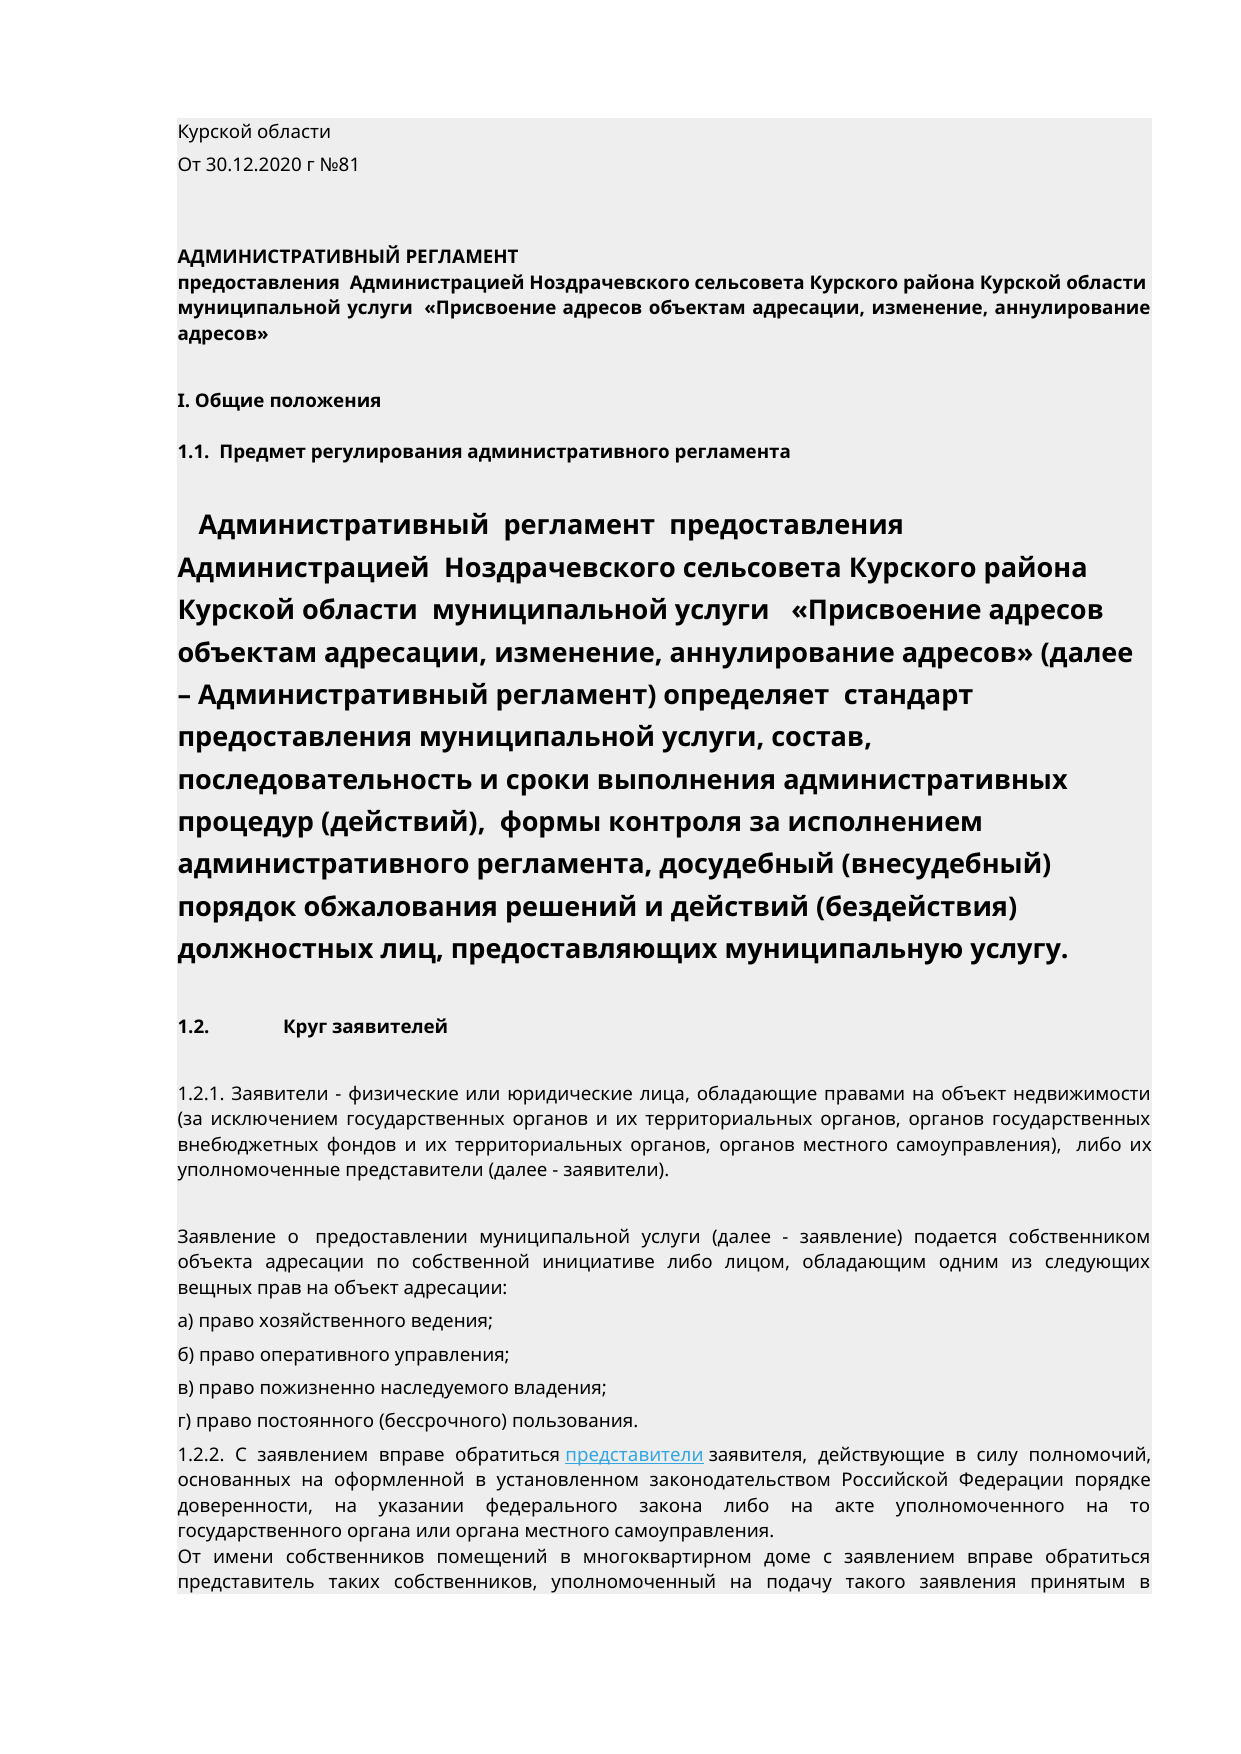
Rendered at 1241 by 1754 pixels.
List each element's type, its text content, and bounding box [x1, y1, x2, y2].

text От 30.12.2020 г №81 [177, 151, 1152, 177]
text Заявление о предоставлении муниципальной услуги (далее - заявление) подается собственником объекта адресации по собственной инициативе либо лицом, обладающим одним из следующих вещных прав на объект адресации: [177, 1223, 1152, 1300]
subtitle Административный регламент предоставления Администрацией Ноздрачевского сельсовета Курского района Курской области муниципальной услуги «Присвоение адресов объектам адресации, изменение, аннулирование адресов» (далее – Административный регламент) определяет стандарт предоставления муниципальной услуги, состав, последовательность и сроки выполнения административных процедур (действий), формы контроля за исполнением административного регламента, досудебный (внесудебный) порядок обжалования решений и действий (бездействия) должностных лиц, предоставляющих муниципальную услугу. [177, 506, 1152, 967]
text в) право пожизненно наследуемого владения; [177, 1374, 1152, 1400]
text а) право хозяйственного ведения; [177, 1308, 1152, 1333]
text АДМИНИСТРАТИВНЫЙ РЕГЛАМЕНТ [177, 244, 1152, 269]
text г) право постоянного (бессрочного) пользования. [177, 1408, 1152, 1433]
text 1.2.1. Заявители - физические или юридические лица, обладающие правами на объект недвижимости (за исключением государственных органов и их территориальных органов, органов государственных внебюджетных фондов и их территориальных органов, органов местного самоуправления), либо их уполномоченные представители (далее - заявители). [177, 1080, 1152, 1182]
text б) право оперативного управления; [177, 1341, 1152, 1366]
text Курской области [177, 118, 1152, 144]
text 1.2. Круг заявителей [177, 1013, 1152, 1039]
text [177, 1543, 1152, 1594]
text предоставления Администрацией Ноздрачевского сельсовета Курского района Курской области муниципальной услуги «Присвоение адресов объектам адресации, изменение, аннулирование адресов» [177, 269, 1152, 346]
text I. Общие положения [177, 387, 1152, 412]
text 1.1. Предмет регулирования административного регламента [177, 438, 1152, 463]
text 1.2.2. С заявлением вправе обратиться представители заявителя, действующие в силу полномочий, основанных на оформленной в установленном законодательством Российской Федерации порядке доверенности, на указании федерального закона либо на акте уполномоченного на то государственного органа или органа местного самоуправления. [177, 1441, 1152, 1543]
